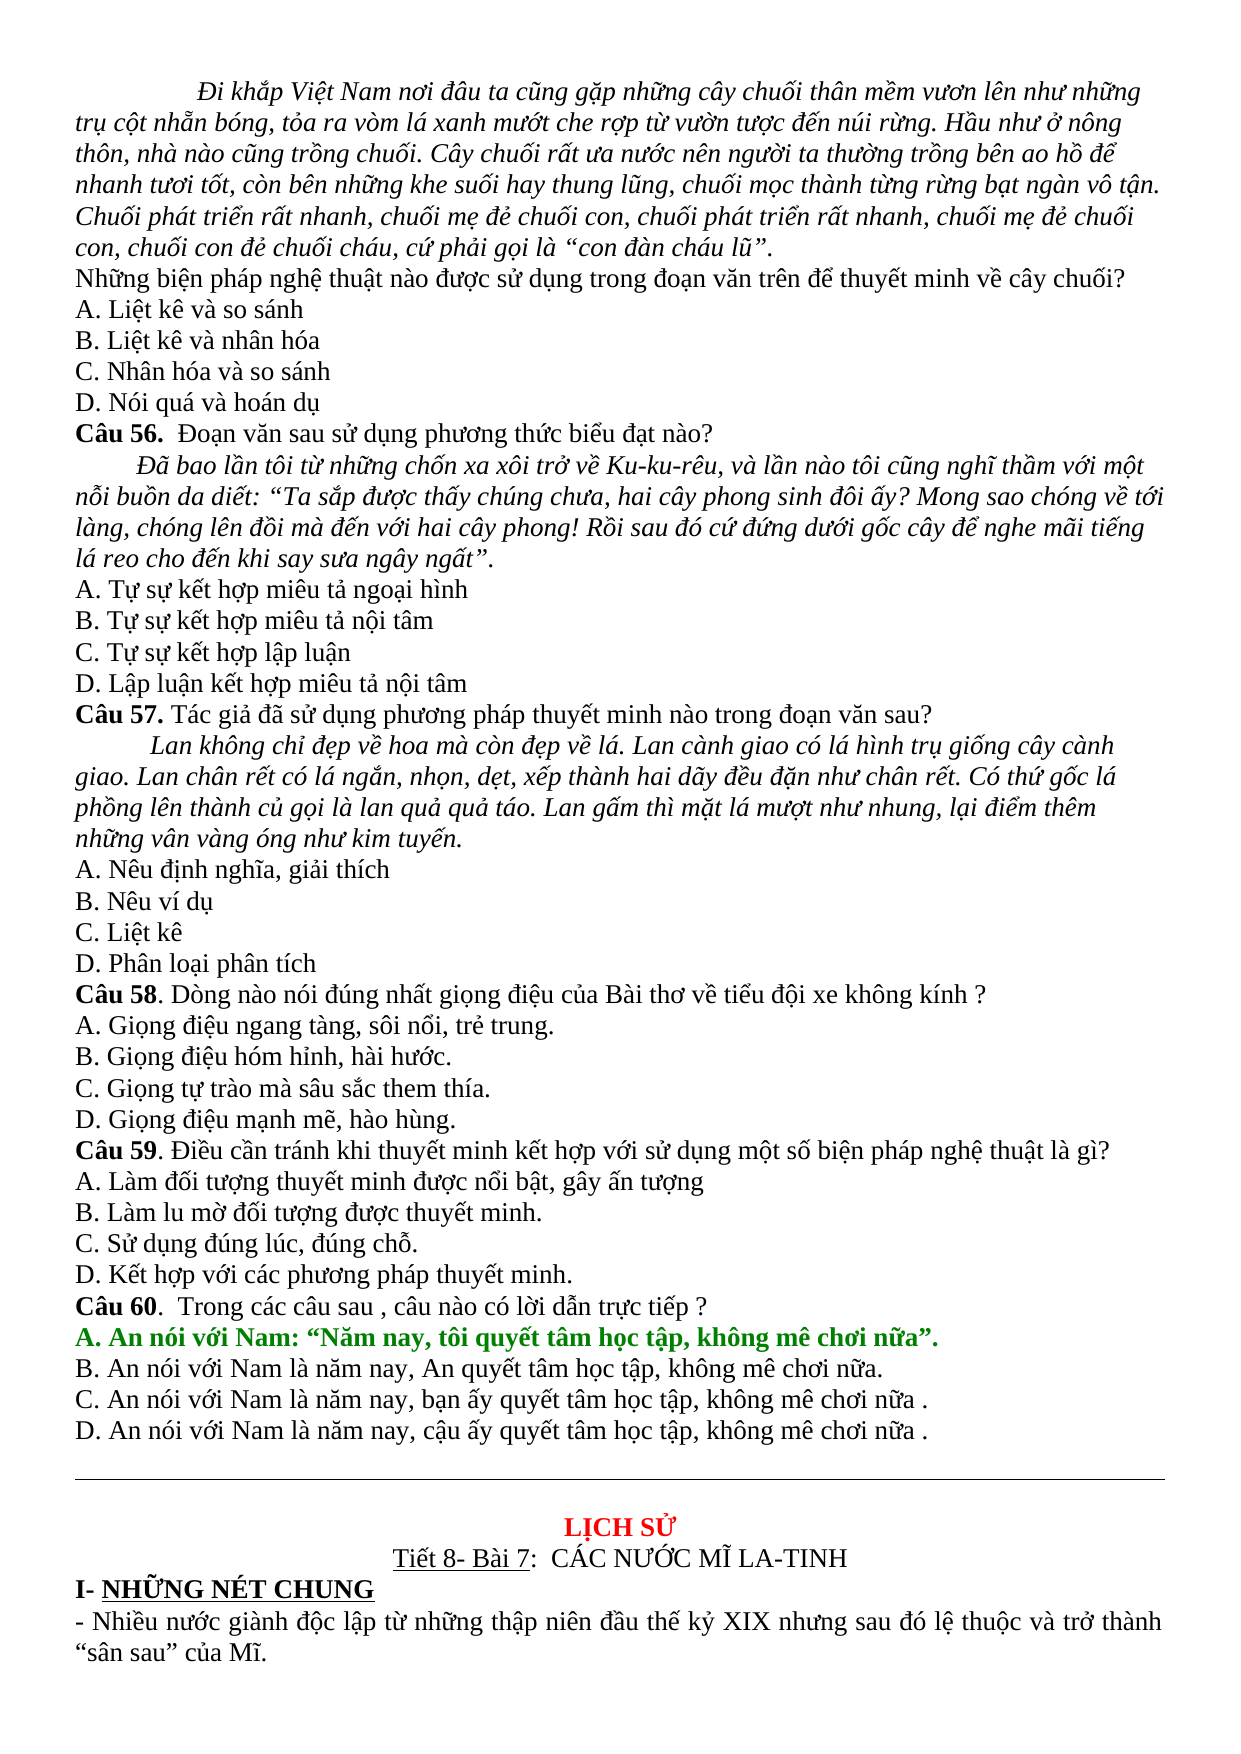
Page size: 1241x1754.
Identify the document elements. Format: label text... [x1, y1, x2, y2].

text A. Liệt kê và so sánh [75, 293, 1165, 324]
text Câu 60. Trong các câu sau , câu nào có lời dẫn trực tiếp ? [75, 1290, 1165, 1321]
text D. Giọng điệu mạnh mẽ, hào hùng. [75, 1103, 1165, 1134]
text A. Giọng điệu ngang tàng, sôi nổi, trẻ trung. [75, 1009, 1165, 1041]
text B. Tự sự kết hợp miêu tả nội tâm [75, 604, 1165, 636]
text Đã bao lần tôi từ những chốn xa xôi trở về Ku-ku-rêu, và lần nào tôi cũng nghĩ thầm với một nỗi buồn da diết: “Ta sắp được thấy chúng chưa, hai cây phong sinh đôi ấy? Mong sao chóng về tới làng, chóng lên đồi mà đến với hai cây phong! Rồi sau đó cứ đứng dưới gốc cây để nghe mãi tiếng lá reo cho đến khi say sưa ngây ngất”. [75, 449, 1165, 573]
text Đi khắp Việt Nam nơi đâu ta cũng gặp những cây chuối thân mềm vươn lên như những trụ cột nhẵn bóng, tỏa ra vòm lá xanh mướt che rợp từ vườn tược đến núi rừng. Hầu như ở nông thôn, nhà nào cũng trồng chuối. Cây chuối rất ưa nước nên người ta thường trồng bên ao hồ để nhanh tươi tốt, còn bên những khe suối hay thung lũng, chuối mọc thành từng rừng bạt ngàn vô tận. Chuối phát triển rất nhanh, chuối mẹ đẻ chuối con, chuối phát triển rất nhanh, chuối mẹ đẻ chuối con, chuối con đẻ chuối cháu, cứ phải gọi là “con đàn cháu lũ”. [75, 75, 1165, 262]
text B. Nêu ví dụ [75, 885, 1165, 916]
text Những biện pháp nghệ thuật nào được sử dụng trong đoạn văn trên để thuyết minh về cây chuối? [75, 262, 1165, 293]
text C. An nói với Nam là năm nay, bạn ấy quyết tâm học tập, không mê chơi nữa . [75, 1383, 1165, 1414]
text D. Phân loại phân tích [75, 947, 1165, 978]
text C. Giọng tự trào mà sâu sắc them thía. [75, 1072, 1165, 1103]
text B. Làm lu mờ đối tượng được thuyết minh. [75, 1196, 1165, 1227]
text D. Kết hợp với các phương pháp thuyết minh. [75, 1258, 1165, 1290]
text A. Làm đối tượng thuyết minh được nổi bật, gây ấn tượng [75, 1165, 1165, 1196]
text A. Nêu định nghĩa, giải thích [75, 854, 1165, 885]
text C. Liệt kê [75, 916, 1165, 947]
text A. Tự sự kết hợp miêu tả ngoại hình [75, 573, 1165, 604]
text D. Nói quá và hoán dụ [75, 386, 1165, 418]
text I- NHỮNG NÉT CHUNG [75, 1574, 1165, 1605]
text C. Nhân hóa và so sánh [75, 355, 1165, 386]
text - Nhiều nước giành độc lập từ những thập niên đầu thế kỷ XIX nhưng sau đó lệ thuộc và trở thành “sân sau” của Mĩ. [75, 1605, 1165, 1667]
text Câu 57. Tác giả đã sử dụng phương pháp thuyết minh nào trong đoạn văn sau? [75, 698, 1165, 729]
text Lan không chỉ đẹp về hoa mà còn đẹp về lá. Lan cành giao có lá hình trụ giống cây cành giao. Lan chân rết có lá ngắn, nhọn, dẹt, xếp thành hai dãy đều đặn như chân rết. Có thứ gốc lá phồng lên thành củ gọi là lan quả quả táo. Lan gấm thì mặt lá mượt như nhung, lại điểm thêm những vân vàng óng như kim tuyến. [75, 729, 1165, 854]
text D. Lập luận kết hợp miêu tả nội tâm [75, 667, 1165, 698]
text Câu 59. Điều cần tránh khi thuyết minh kết hợp với sử dụng một số biện pháp nghệ thuật là gì? [75, 1134, 1165, 1165]
text Câu 58. Dòng nào nói đúng nhất giọng điệu của Bài thơ về tiểu đội xe không kính ? [75, 978, 1165, 1009]
text B. Giọng điệu hóm hỉnh, hài hước. [75, 1041, 1165, 1072]
text Câu 56. Đoạn văn sau sử dụng phương thức biểu đạt nào? [75, 418, 1165, 449]
text LỊCH SỬ [75, 1511, 1165, 1542]
text C. Sử dụng đúng lúc, đúng chỗ. [75, 1227, 1165, 1258]
text B. Liệt kê và nhân hóa [75, 324, 1165, 355]
text Tiết 8- Bài 7: CÁC NƯỚC MĨ LA-TINH [75, 1542, 1165, 1574]
text C. Tự sự kết hợp lập luận [75, 636, 1165, 667]
text A. An nói với Nam: “Năm nay, tôi quyết tâm học tập, không mê chơi nữa”. [75, 1321, 1165, 1352]
text B. An nói với Nam là năm nay, An quyết tâm học tập, không mê chơi nữa. [75, 1352, 1165, 1383]
text D. An nói với Nam là năm nay, cậu ấy quyết tâm học tập, không mê chơi nữa . [75, 1414, 1165, 1445]
